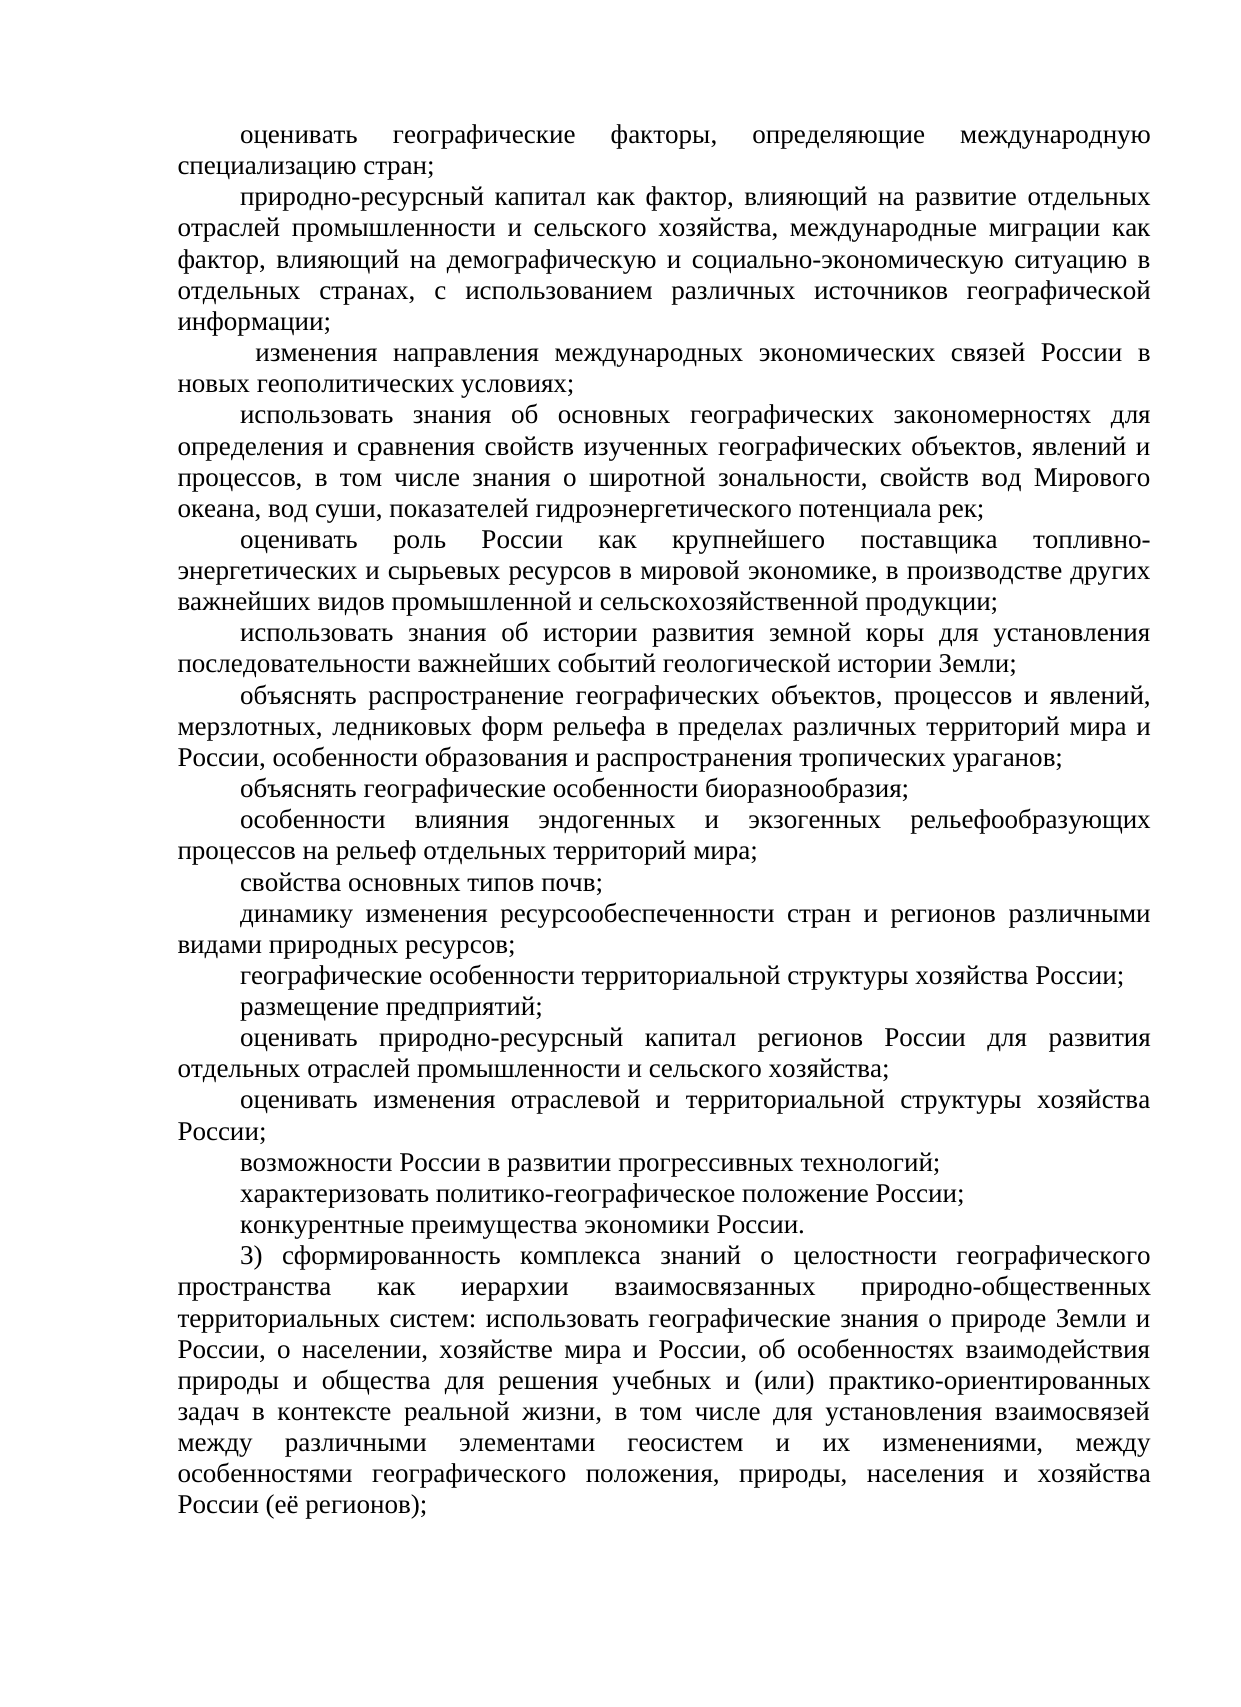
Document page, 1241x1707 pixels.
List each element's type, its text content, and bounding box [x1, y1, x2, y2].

text возможности России в развитии прогрессивных технологий; [177, 1146, 1152, 1177]
text использовать знания об истории развития земной коры для установления последовательности важнейших событий геологической истории Земли; [177, 616, 1152, 679]
text использовать знания об основных географических закономерностях для определения и сравнения свойств изученных географических объектов, явлений и процессов, в том числе знания о широтной зональности, свойств вод Мирового океана, вод суши, показателей гидроэнергетического потенциала рек; [177, 398, 1152, 523]
text конкурентные преимущества экономики России. [177, 1208, 1152, 1239]
text динамику изменения ресурсообеспеченности стран и регионов различными видами природных ресурсов; [177, 897, 1152, 959]
text свойства основных типов почв; [177, 866, 1152, 897]
text оценивать географические факторы, определяющие международную специализацию стран; [177, 118, 1152, 180]
text характеризовать политико-географическое положение России; [177, 1177, 1152, 1208]
text особенности влияния эндогенных и экзогенных рельефообразующих процессов на рельеф отдельных территорий мира; [177, 803, 1152, 866]
text природно-ресурсный капитал как фактор, влияющий на развитие отдельных отраслей промышленности и сельского хозяйства, международные миграции как фактор, влияющий на демографическую и социально-экономическую ситуацию в отдельных странах, с использованием различных источников географической информации; [177, 180, 1152, 336]
text оценивать природно-ресурсный капитал регионов России для развития отдельных отраслей промышленности и сельского хозяйства; [177, 1021, 1152, 1084]
text объяснять распространение географических объектов, процессов и явлений, мерзлотных, ледниковых форм рельефа в пределах различных территорий мира и России, особенности образования и распространения тропических ураганов; [177, 679, 1152, 772]
text 3) сформированность комплекса знаний о целостности географического пространства как иерархии взаимосвязанных природно-общественных территориальных систем: использовать географические знания о природе Земли и России, о населении, хозяйстве мира и России, об особенностях взаимодействия природы и общества для решения учебных и (или) практико-ориентированных задач в контексте реальной жизни, в том числе для установления взаимосвязей между различными элементами геосистем и их изменениями, между особенностями географического положения, природы, населения и хозяйства России (её регионов); [177, 1239, 1152, 1520]
text оценивать роль России как крупнейшего поставщика топливно-энергетических и сырьевых ресурсов в мировой экономике, в производстве других важнейших видов промышленной и сельскохозяйственной продукции; [177, 523, 1152, 616]
text объяснять географические особенности биоразнообразия; [177, 772, 1152, 803]
text оценивать изменения отраслевой и территориальной структуры хозяйства России; [177, 1084, 1152, 1146]
text размещение предприятий; [177, 990, 1152, 1021]
text географические особенности территориальной структуры хозяйства России; [177, 959, 1152, 990]
text изменения направления международных экономических связей России в новых геополитических условиях; [177, 336, 1152, 398]
